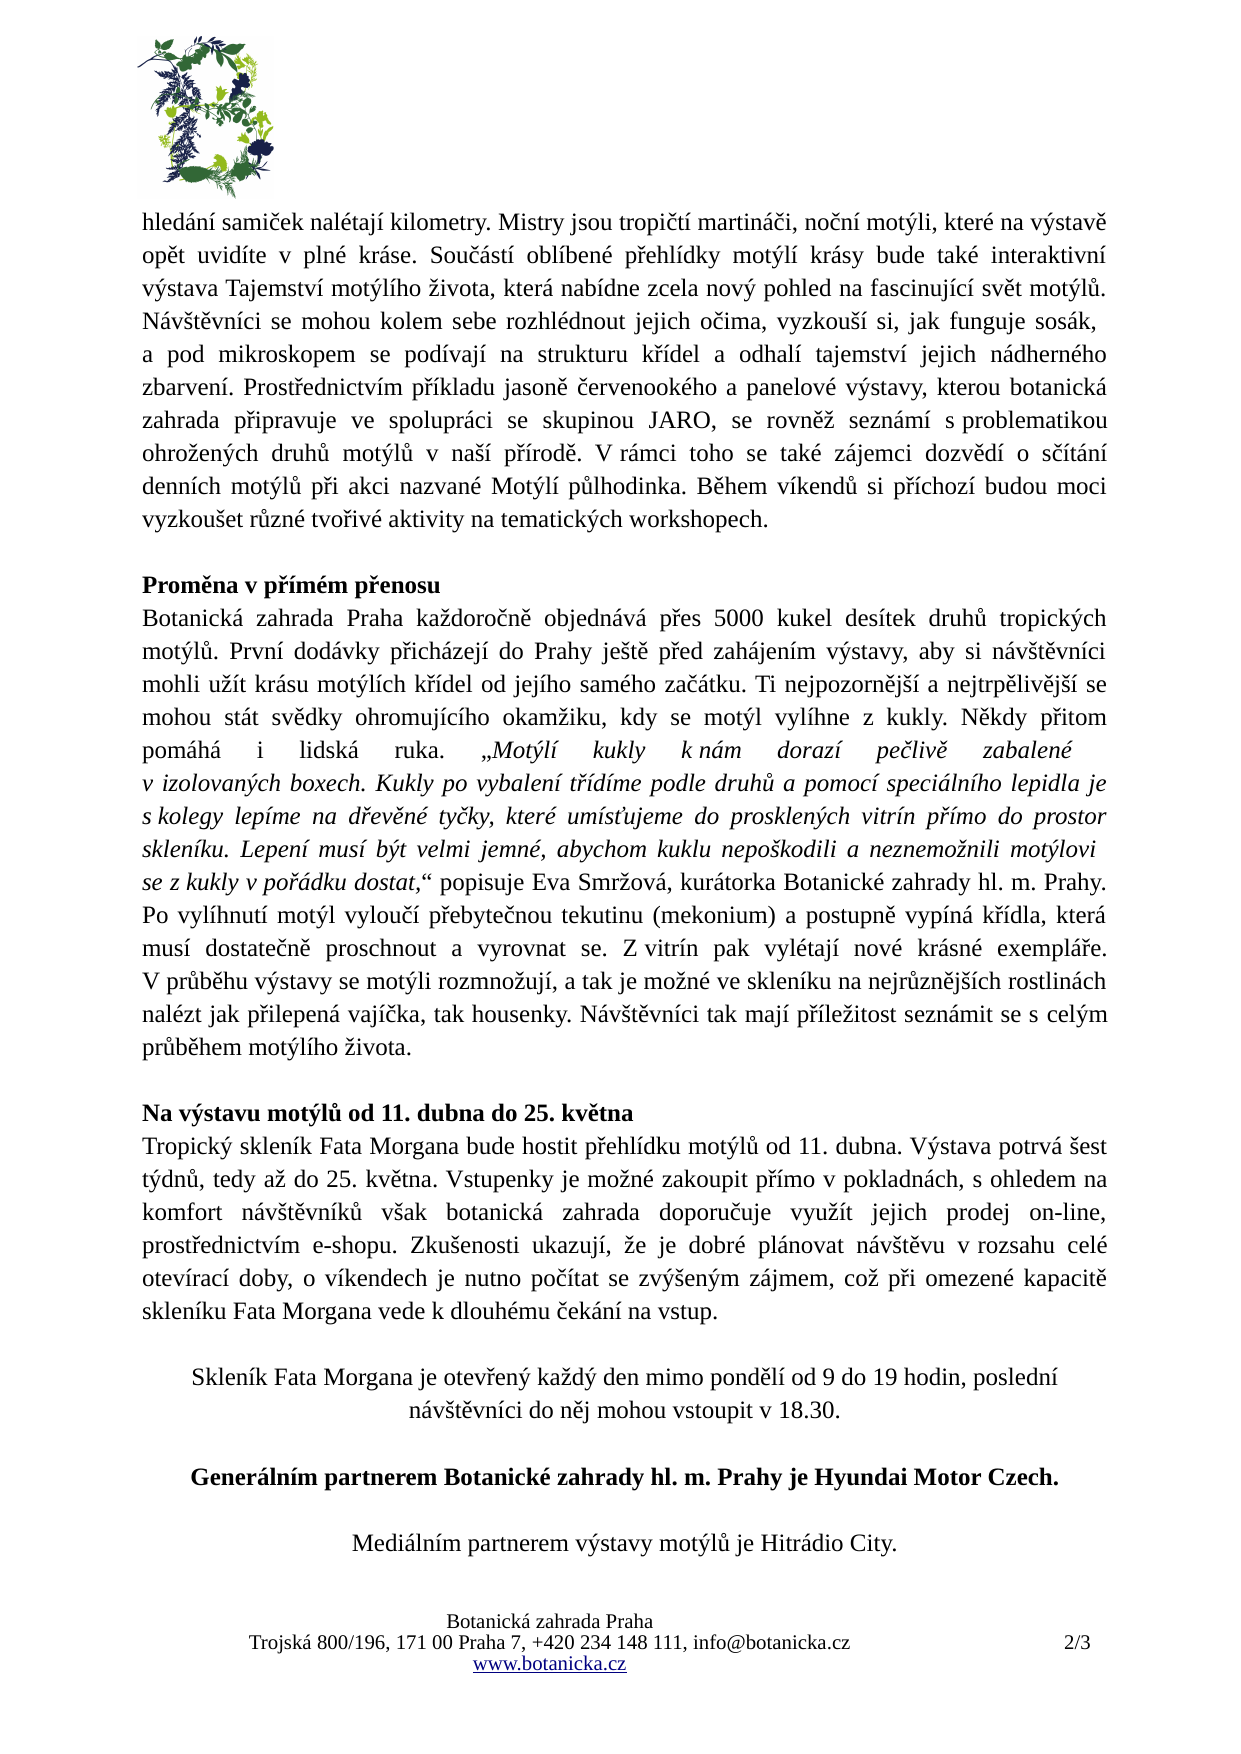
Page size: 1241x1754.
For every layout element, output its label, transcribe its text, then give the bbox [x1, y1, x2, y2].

picture [137, 36, 274, 199]
text Skleník Fata Morgana je otevřený každý den mimo pondělí od 9 do 19 hodin, poslední návštěvníci do něj mohou vstoupit v 18.30. [142, 1362, 1107, 1424]
text Mediálním partnerem výstavy motýlů je Hitrádio City. [142, 1528, 1107, 1556]
text Generálním partnerem Botanické zahrady hl. m. Prahy je Hyundai Motor Czech. [142, 1462, 1107, 1490]
text Na výstavu motýlů od 11. dubna do 25. května [142, 1098, 1107, 1127]
text Proměna v přímém přenosu [142, 570, 1107, 599]
text Botanická zahrada Praha každoročně objednává přes 5000 kukel desítek druhů tropických motýlů. První dodávky přicházejí do Prahy ještě před zahájením výstavy, aby si návštěvníci mohli užít krásu motýlích křídel od jejího samého začátku. Ti nejpozornější a nejtrpělivější se mohou stát svědky ohromujícího okamžiku, kdy se motýl vylíhne z kukly. Někdy přitom pomáhá i lidská ruka. „Motýlí kukly k nám dorazí pečlivě zabalené v izolovaných boxech. Kukly po vybalení třídíme podle druhů a pomocí speciálního lepidla je s kolegy lepíme na dřevěné tyčky, které umísťujeme do prosklených vitrín přímo do prostor skleníku. Lepení musí být velmi jemné, abychom kuklu nepoškodili a neznemožnili motýlovi se z kukly v pořádku dostat,“ popisuje Eva Smržová, kurátorka Botanické zahrady hl. m. Prahy. Po vylíhnutí motýl vyloučí přebytečnou tekutinu (mekonium) a postupně vypíná křídla, která musí dostatečně proschnout a vyrovnat se. Z vitrín pak vylétají nové krásné exempláře. V průběhu výstavy se motýli rozmnožují, a tak je možné ve skleníku na nejrůznějších rostlinách nalézt jak přilepená vajíčka, tak housenky. Návštěvníci tak mají příležitost seznámit se s celým průběhem motýlího života. [142, 603, 1107, 1061]
text Tropický skleník Fata Morgana bude hostit přehlídku motýlů od 11. dubna. Výstava potrvá šest týdnů, tedy až do 25. května. Vstupenky je možné zakoupit přímo v pokladnách, s ohledem na komfort návštěvníků však botanická zahrada doporučuje využít jejich prodej on-line, prostřednictvím e-shopu. Zkušenosti ukazují, že je dobré plánovat návštěvu v rozsahu celé otevírací doby, o víkendech je nutno počítat se zvýšeným zájmem, což při omezené kapacitě skleníku Fata Morgana vede k dlouhému čekání na vstup. [142, 1131, 1107, 1325]
